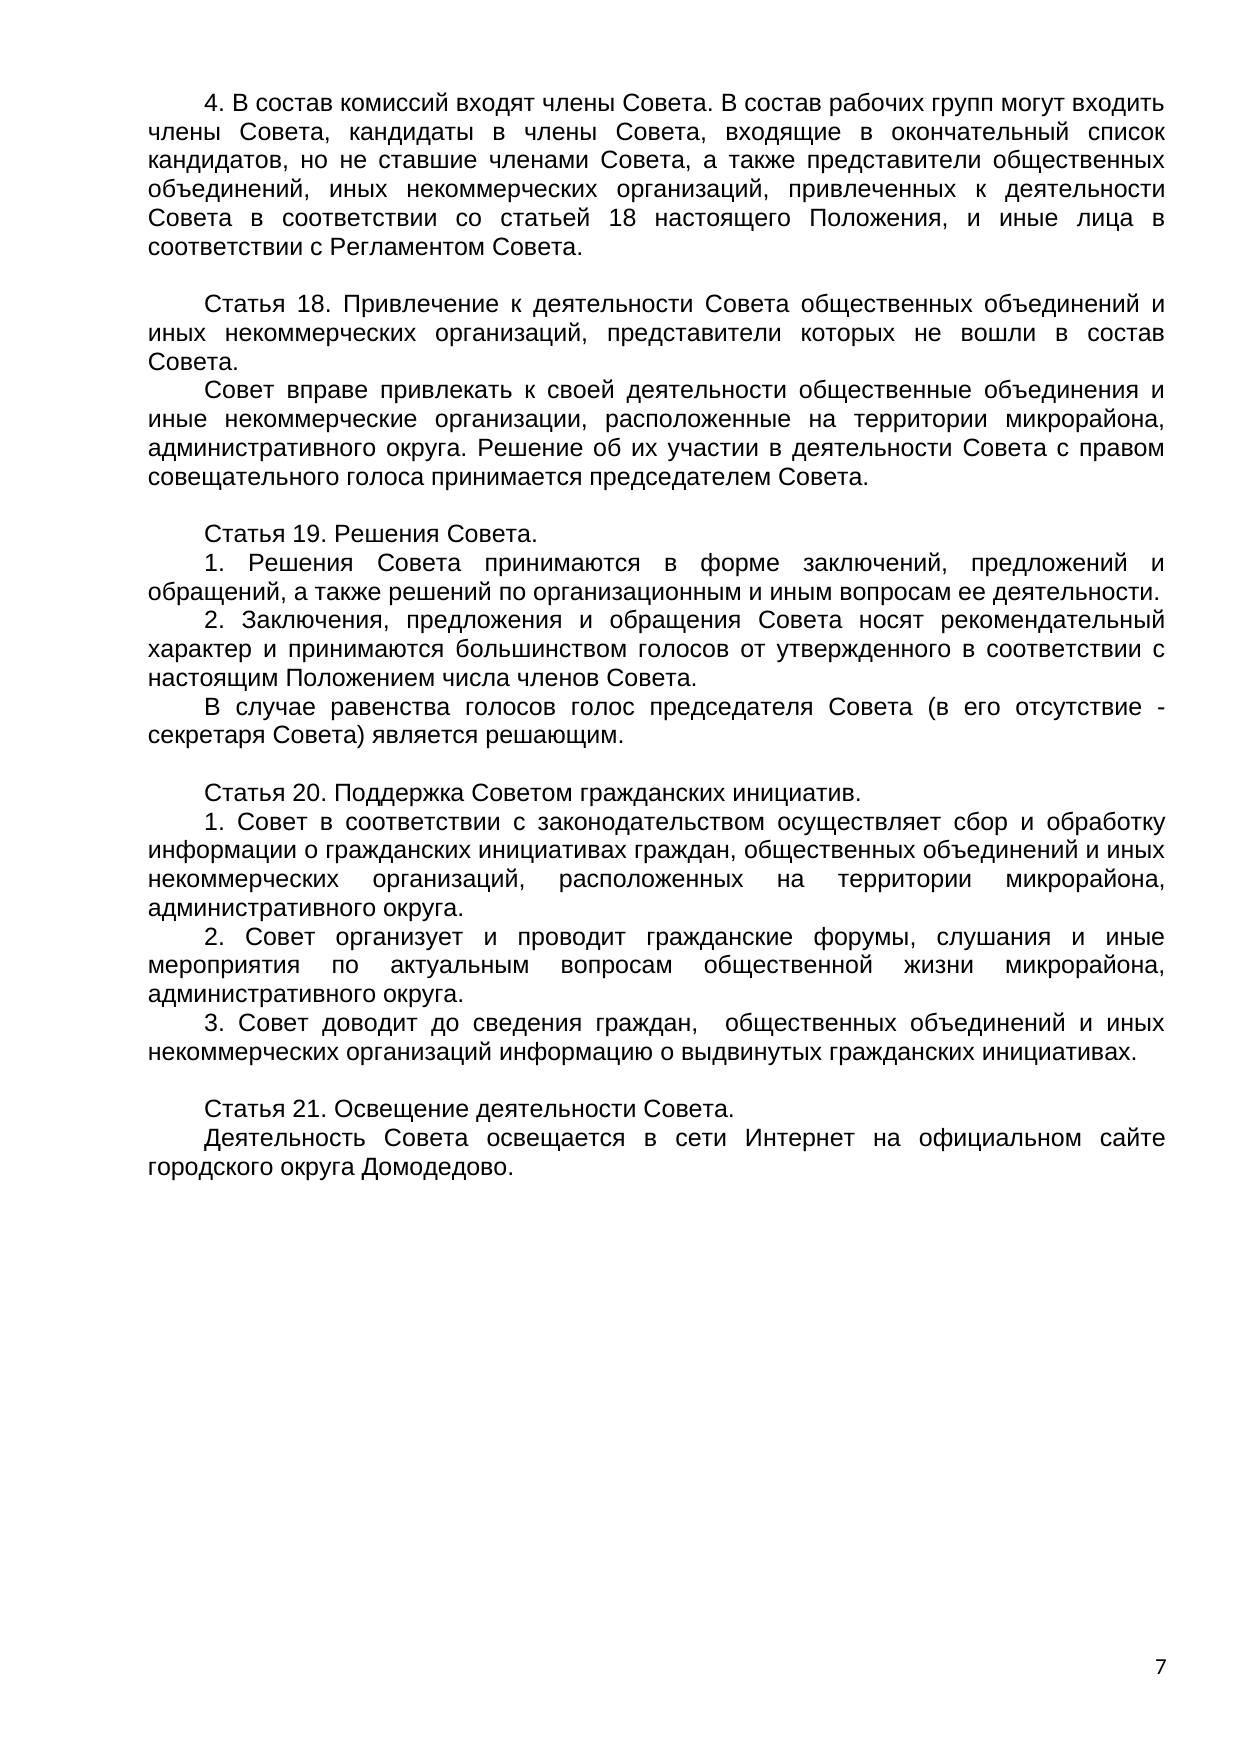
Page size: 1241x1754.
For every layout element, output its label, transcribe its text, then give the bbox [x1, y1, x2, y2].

text Статья 20. Поддержка Советом гражданских инициатив. [148, 778, 1167, 807]
text 4. В состав комиссий входят члены Совета. В состав рабочих групп могут входить члены Совета, кандидаты в члены Совета, входящие в окончательный список кандидатов, но не ставшие членами Совета, а также представители общественных объединений, иных некоммерческих организаций, привлеченных к деятельности Совета в соответствии со статьей 18 настоящего Положения, и иные лица в соответствии с Регламентом Совета. [148, 88, 1167, 260]
text Статья 18. Привлечение к деятельности Совета общественных объединений и иных некоммерческих организаций, представители которых не вошли в состав Совета. [148, 289, 1167, 375]
text 1. Решения Совета принимаются в форме заключений, предложений и обращений, а также решений по организационным и иным вопросам ее деятельности. [148, 548, 1167, 605]
text Совет вправе привлекать к своей деятельности общественные объединения и иные некоммерческие организации, расположенные на территории микрорайона, административного округа. Решение об их участии в деятельности Совета с правом совещательного голоса принимается председателем Совета. [148, 375, 1167, 490]
text Статья 19. Решения Совета. [148, 519, 1167, 548]
text 1. Совет в соответствии с законодательством осуществляет сбор и обработку информации о гражданских инициативах граждан, общественных объединений и иных некоммерческих организаций, расположенных на территории микрорайона, административного округа. [148, 807, 1167, 922]
text 2. Совет организует и проводит гражданские форумы, слушания и иные мероприятия по актуальным вопросам общественной жизни микрорайона, административного округа. [148, 922, 1167, 1008]
text 3. Совет доводит до сведения граждан, общественных объединений и иных некоммерческих организаций информацию о выдвинутых гражданских инициативах. [148, 1008, 1167, 1065]
text Деятельность Совета освещается в сети Интернет на официальном сайте городского округа Домодедово. [148, 1123, 1167, 1180]
text Статья 21. Освещение деятельности Совета. [148, 1094, 1167, 1123]
text В случае равенства голосов голос председателя Совета (в его отсутствие - секретаря Совета) является решающим. [148, 692, 1167, 749]
text 2. Заключения, предложения и обращения Совета носят рекомендательный характер и принимаются большинством голосов от утвержденного в соответствии с настоящим Положением числа членов Совета. [148, 605, 1167, 692]
